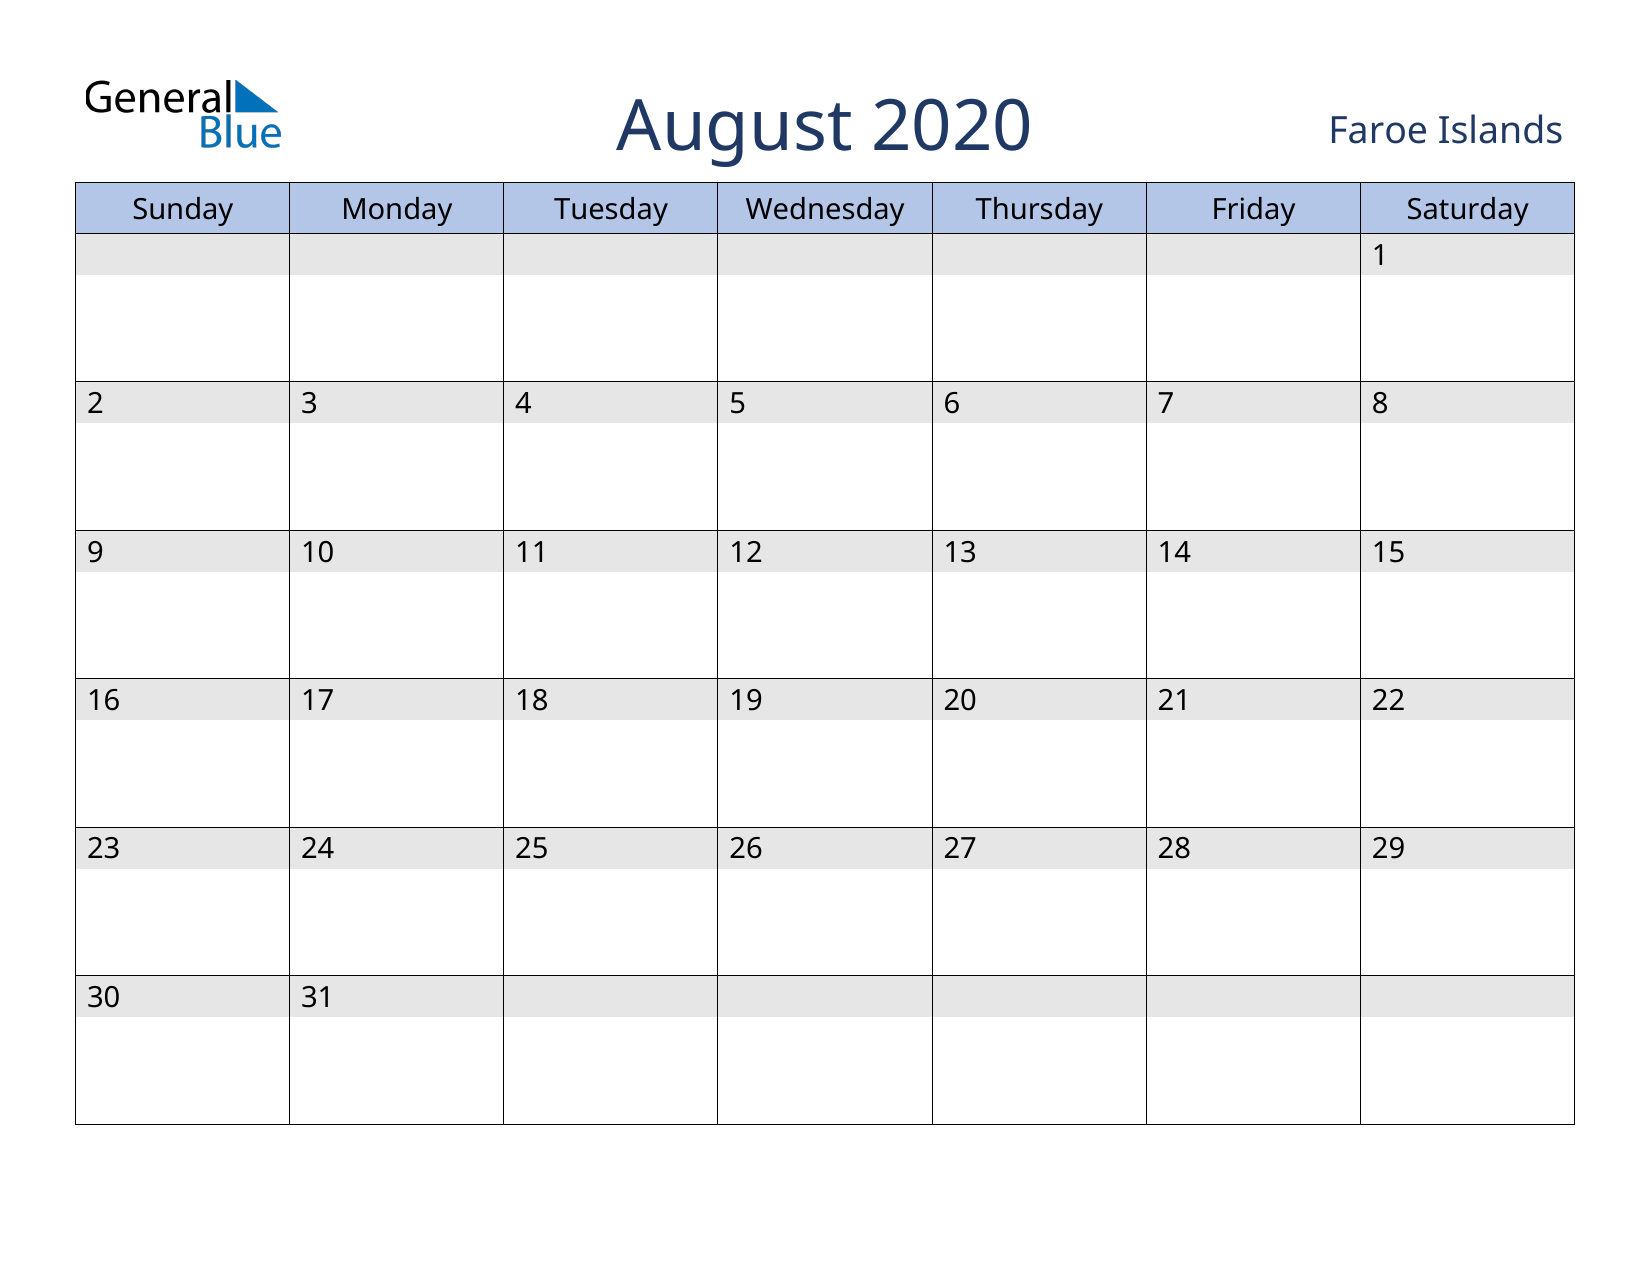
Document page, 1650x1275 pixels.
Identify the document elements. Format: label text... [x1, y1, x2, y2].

table_cell 3 [290, 382, 503, 423]
table_cell 24 [290, 828, 503, 869]
table_cell [76, 275, 289, 381]
table_cell [718, 976, 932, 1017]
table_cell [76, 572, 289, 678]
table_cell [504, 234, 717, 275]
table_cell 30 [76, 976, 289, 1017]
table_cell Monday [290, 183, 503, 233]
table_header August 2020 [504, 75, 1146, 182]
table_cell [504, 976, 717, 1017]
table_cell 7 [1147, 382, 1360, 423]
table_cell 31 [290, 976, 503, 1017]
table_cell [718, 275, 932, 381]
table_cell [76, 234, 289, 275]
table_cell [718, 869, 932, 975]
table_cell Friday [1147, 183, 1360, 233]
table_cell [1147, 976, 1360, 1017]
table_cell [504, 1017, 717, 1123]
table_cell [504, 720, 717, 827]
table_cell 12 [718, 531, 932, 572]
table_cell [933, 720, 1146, 827]
table_cell [1361, 976, 1574, 1017]
table_cell [1361, 423, 1574, 530]
table_cell 16 [76, 679, 289, 720]
table_cell 8 [1361, 382, 1574, 423]
table_cell [1361, 275, 1574, 381]
table_cell [718, 234, 932, 275]
table_cell [1147, 423, 1360, 530]
table_cell Tuesday [504, 183, 717, 233]
table_cell 26 [718, 828, 932, 869]
table_cell [933, 1017, 1146, 1123]
table_cell Thursday [933, 183, 1146, 233]
table_cell 2 [76, 382, 289, 423]
table_cell [1147, 275, 1360, 381]
table_cell [1361, 1017, 1574, 1123]
table_cell [933, 572, 1146, 678]
table_cell [76, 423, 289, 530]
table_cell 20 [933, 679, 1146, 720]
table_cell 29 [1361, 828, 1574, 869]
table_cell [290, 423, 503, 530]
table_cell [290, 720, 503, 827]
table_cell 19 [718, 679, 932, 720]
table_cell [1361, 572, 1574, 678]
table_cell Saturday [1361, 183, 1574, 233]
table_cell [504, 572, 717, 678]
table_cell [504, 275, 717, 381]
table_cell 23 [76, 828, 289, 869]
table_cell 21 [1147, 679, 1360, 720]
table_cell [1147, 572, 1360, 678]
table_cell Wednesday [718, 183, 932, 233]
table_cell 4 [504, 382, 717, 423]
table_cell [290, 1017, 503, 1123]
table_cell Sunday [76, 183, 289, 233]
table_cell [504, 869, 717, 975]
table_cell [290, 869, 503, 975]
table_cell [718, 1017, 932, 1123]
table_cell [933, 234, 1146, 275]
table_cell 28 [1147, 828, 1360, 869]
table_cell [76, 720, 289, 827]
table_cell [933, 976, 1146, 1017]
table_cell [76, 869, 289, 975]
table_cell [718, 572, 932, 678]
table_cell 17 [290, 679, 503, 720]
table_cell [933, 275, 1146, 381]
table_cell 25 [504, 828, 717, 869]
picture [86, 80, 281, 148]
table_cell 14 [1147, 531, 1360, 572]
table_cell [933, 423, 1146, 530]
table_cell [1147, 869, 1360, 975]
table_cell [504, 423, 717, 530]
table_cell [1147, 234, 1360, 275]
table_cell 13 [933, 531, 1146, 572]
table_cell 9 [76, 531, 289, 572]
table_cell [1361, 869, 1574, 975]
table_cell [933, 869, 1146, 975]
table_cell 27 [933, 828, 1146, 869]
table_cell [718, 720, 932, 827]
table_cell [290, 275, 503, 381]
table_cell [290, 234, 503, 275]
table_cell 10 [290, 531, 503, 572]
table_cell [76, 1017, 289, 1123]
table_cell [1361, 720, 1574, 827]
table_header [76, 75, 503, 182]
table_cell 1 [1361, 234, 1574, 275]
table_cell [1147, 1017, 1360, 1123]
table_cell [718, 423, 932, 530]
table_cell 15 [1361, 531, 1574, 572]
table_header Faroe Islands [1146, 75, 1574, 182]
table_cell [290, 572, 503, 678]
table_cell 11 [504, 531, 717, 572]
table_cell 22 [1361, 679, 1574, 720]
table_cell 18 [504, 679, 717, 720]
table_cell 5 [718, 382, 932, 423]
table_cell [1147, 720, 1360, 827]
table_cell 6 [933, 382, 1146, 423]
